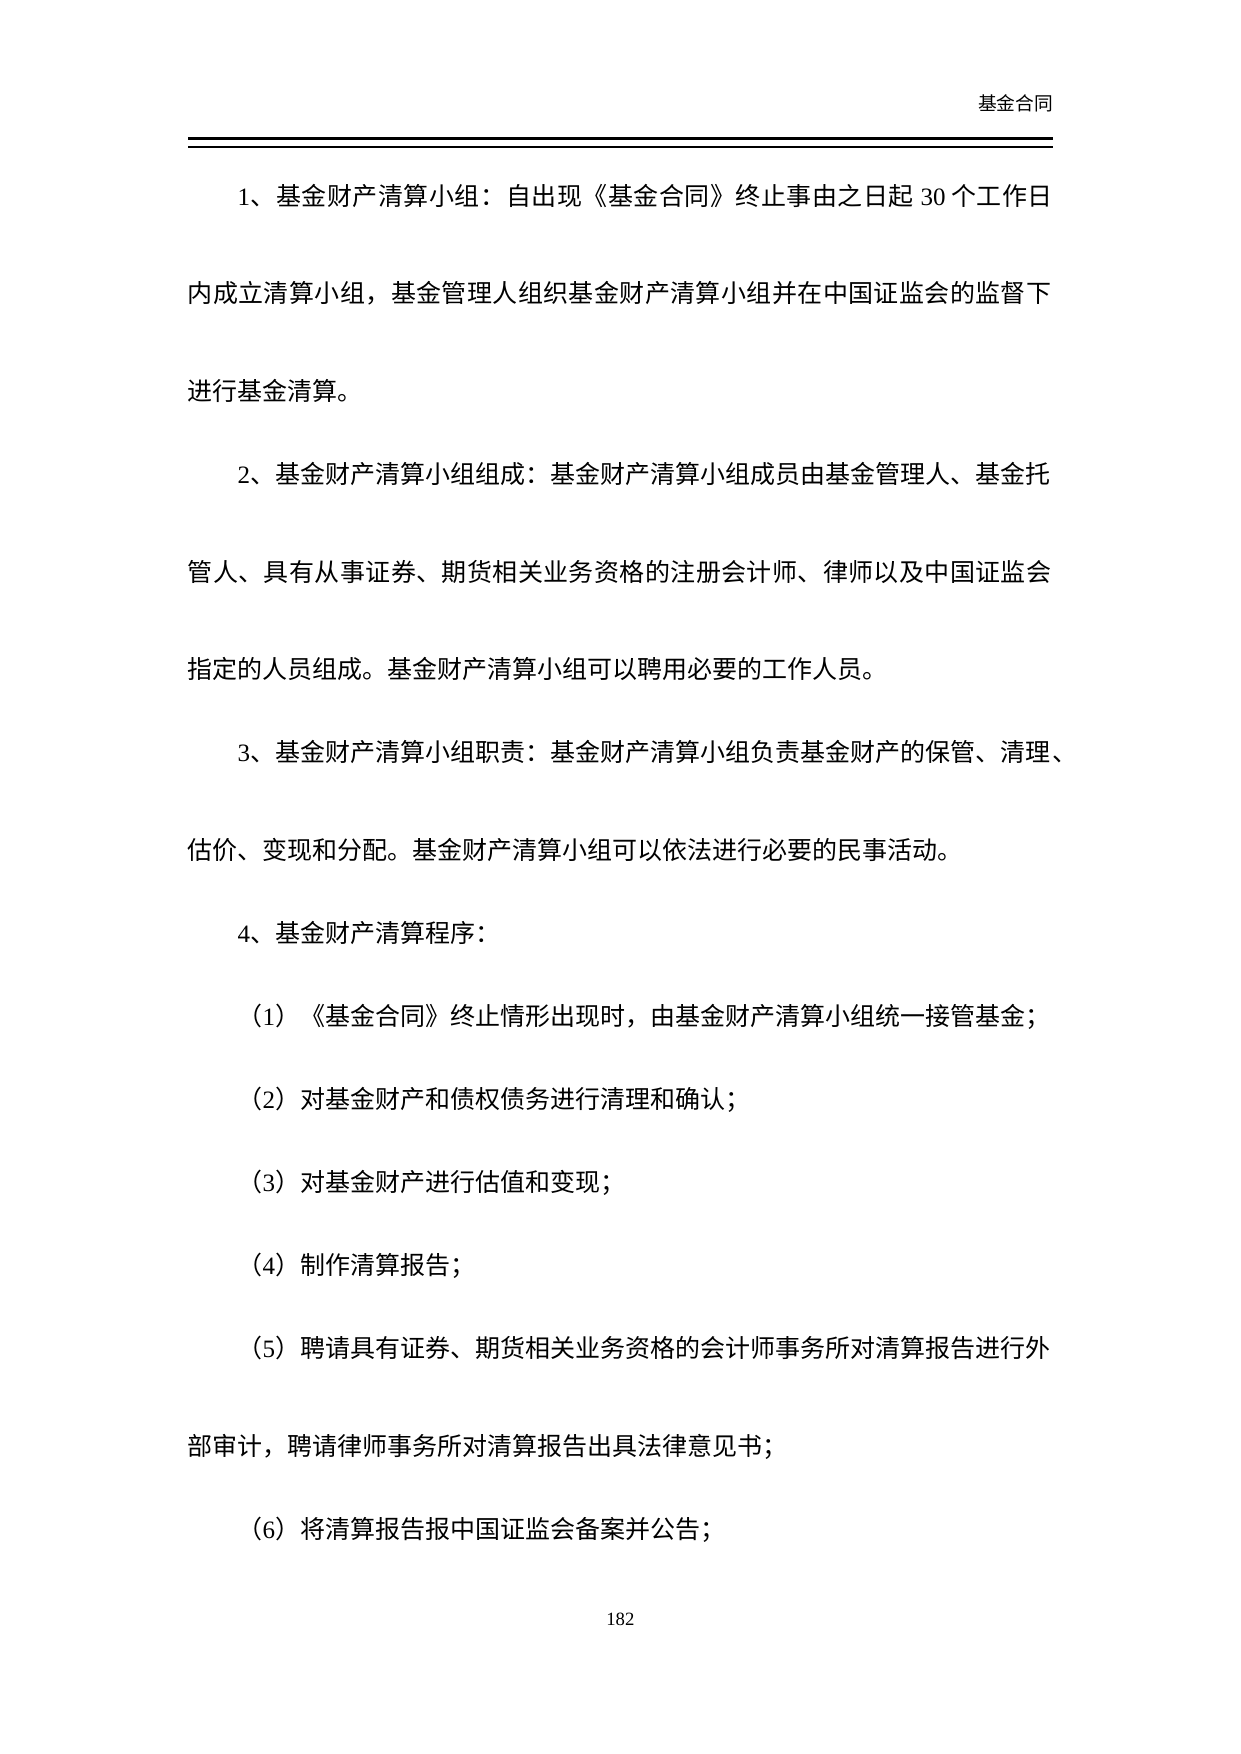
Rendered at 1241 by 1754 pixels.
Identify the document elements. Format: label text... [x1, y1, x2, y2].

text 1、基金财产清算小组：自出现《基金合同》终止事由之日起30个工作日内成立清算小组，基金管理人组织基金财产清算小组并在中国证监会的监督下进行基金清算。 [187, 162, 1053, 422]
text （3）对基金财产进行估值和变现； [187, 1148, 1053, 1213]
text （5）聘请具有证券、期货相关业务资格的会计师事务所对清算报告进行外部审计，聘请律师事务所对清算报告出具法律意见书； [187, 1314, 1053, 1477]
text （6）将清算报告报中国证监会备案并公告； [187, 1495, 1053, 1560]
text （4）制作清算报告； [187, 1231, 1053, 1296]
text （2）对基金财产和债权债务进行清理和确认； [187, 1065, 1053, 1130]
text 4、基金财产清算程序： [187, 899, 1053, 964]
text 2、基金财产清算小组组成：基金财产清算小组成员由基金管理人、基金托管人、具有从事证券、期货相关业务资格的注册会计师、律师以及中国证监会指定的人员组成。基金财产清算小组可以聘用必要的工作人员。 [187, 440, 1053, 700]
text （1）《基金合同》终止情形出现时，由基金财产清算小组统一接管基金； [187, 982, 1053, 1047]
text 3、基金财产清算小组职责：基金财产清算小组负责基金财产的保管、清理、估价、变现和分配。基金财产清算小组可以依法进行必要的民事活动。 [187, 718, 1053, 881]
